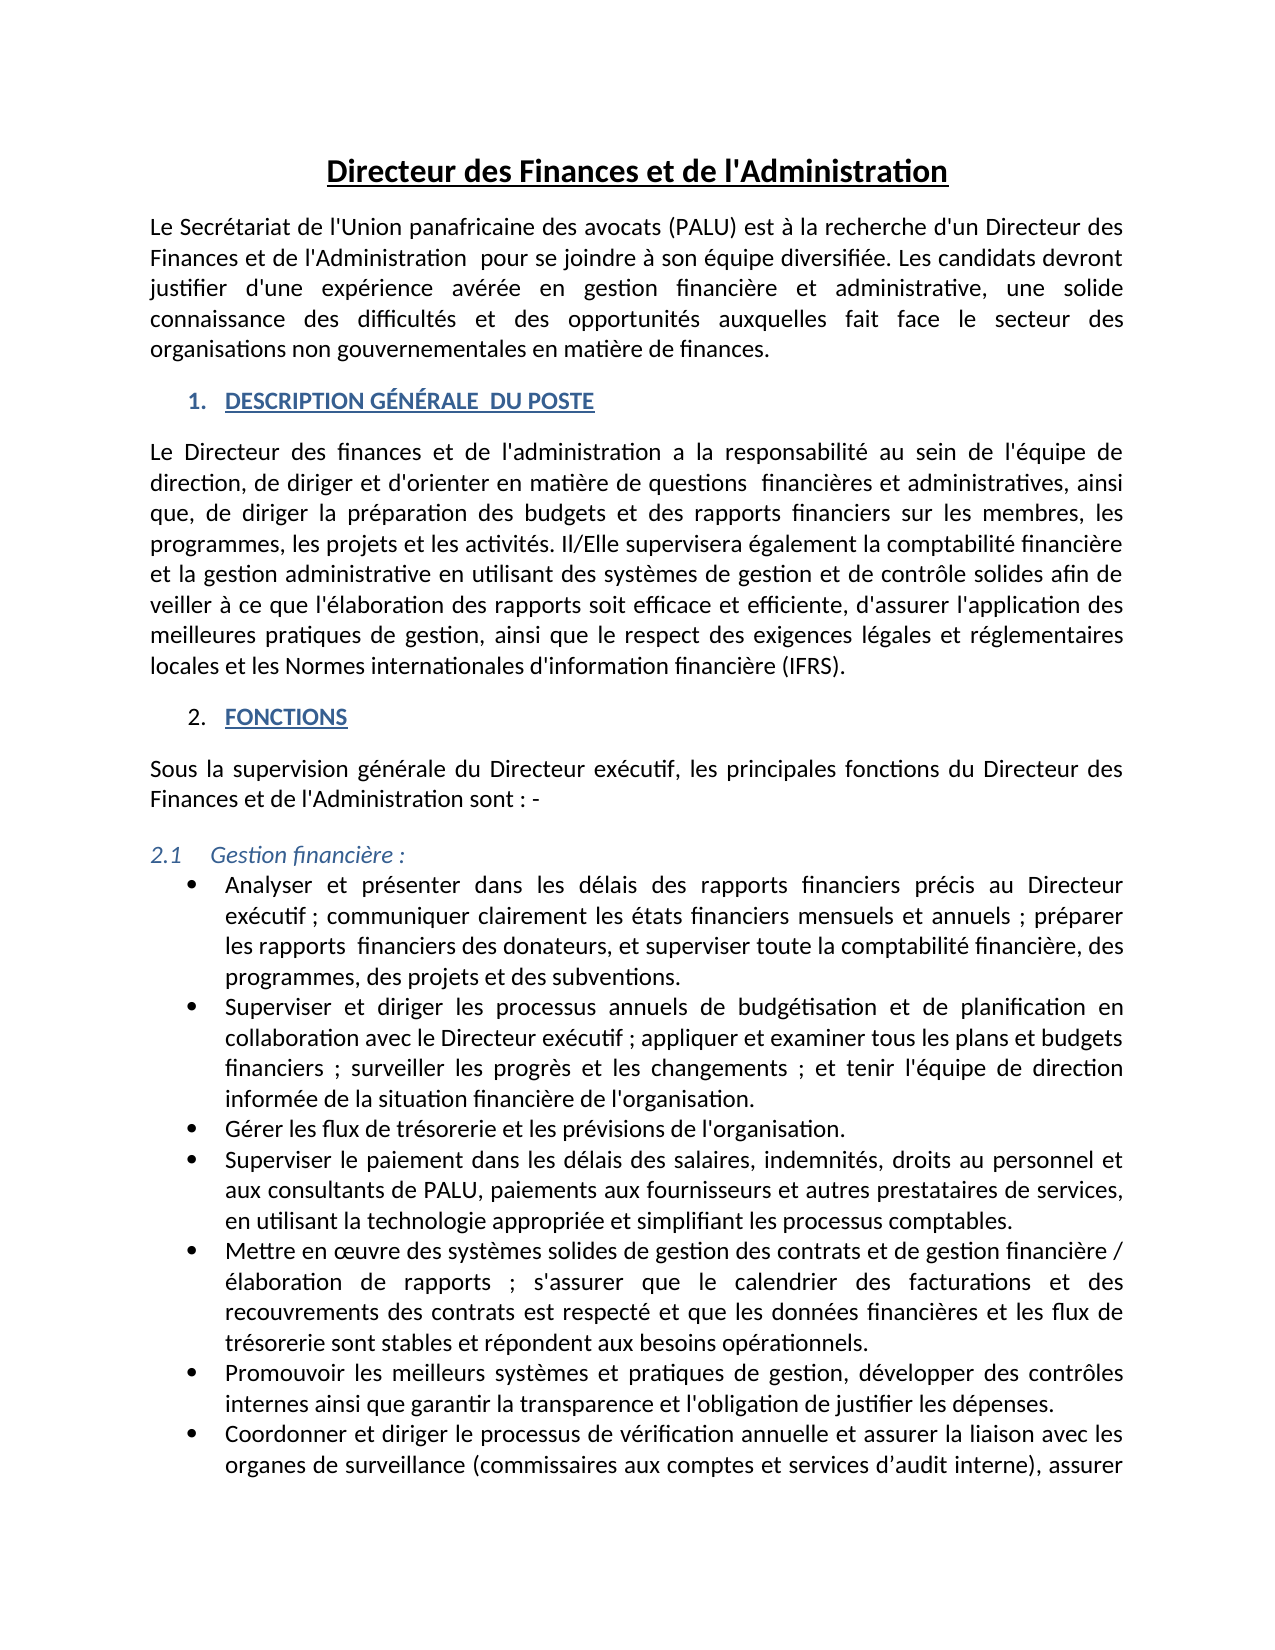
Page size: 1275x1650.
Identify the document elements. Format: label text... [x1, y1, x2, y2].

list Gérer les flux de trésorerie et les prévisions de l'organisation. [187, 1113, 1125, 1144]
subtitle 2.1 Gestion financière : [150, 839, 1125, 869]
list Analyser et présenter dans les délais des rapports financiers précis au Directeur exécutif ; communiquer clairement les états financiers mensuels et annuels ; préparer les rapports financiers des donateurs, et superviser toute la comptabilité financière, des programmes, des projets et des subventions. [187, 869, 1125, 991]
text Sous la supervision générale du Directeur exécutif, les principales fonctions du Directeur des Finances et de l'Administration sont : - [150, 753, 1125, 814]
text Le Directeur des finances et de l'administration a la responsabilité au sein de l'équipe de direction, de diriger et d'orienter en matière de questions financières et administratives, ainsi que, de diriger la préparation des budgets et des rapports financiers sur les membres, les programmes, les projets et les activités. Il/Elle supervisera également la comptabilité financière et la gestion administrative en utilisant des systèmes de gestion et de contrôle solides afin de veiller à ce que l'élaboration des rapports soit efficace et efficiente, d'assurer l'application des meilleures pratiques de gestion, ainsi que le respect des exigences légales et réglementaires locales et les Normes internationales d'information financière (IFRS). [150, 436, 1125, 681]
list FONCTIONS [187, 701, 1125, 732]
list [187, 1419, 1125, 1480]
list DESCRIPTION GÉNÉRALE DU POSTE [187, 385, 1125, 416]
list Superviser et diriger les processus annuels de budgétisation et de planification en collaboration avec le Directeur exécutif ; appliquer et examiner tous les plans et budgets financiers ; surveiller les progrès et les changements ; et tenir l'équipe de direction informée de la situation financière de l'organisation. [187, 991, 1125, 1113]
text Directeur des Finances et de l'Administration [150, 150, 1125, 191]
list Promouvoir les meilleurs systèmes et pratiques de gestion, développer des contrôles internes ainsi que garantir la transparence et l'obligation de justifier les dépenses. [187, 1358, 1125, 1419]
list Superviser le paiement dans les délais des salaires, indemnités, droits au personnel et aux consultants de PALU, paiements aux fournisseurs et autres prestataires de services, en utilisant la technologie appropriée et simplifiant les processus comptables. [187, 1144, 1125, 1236]
list Mettre en œuvre des systèmes solides de gestion des contrats et de gestion financière / élaboration de rapports ; s'assurer que le calendrier des facturations et des recouvrements des contrats est respecté et que les données financières et les flux de trésorerie sont stables et répondent aux besoins opérationnels. [187, 1236, 1125, 1358]
text Le Secrétariat de l'Union panafricaine des avocats (PALU) est à la recherche d'un Directeur des Finances et de l'Administration pour se joindre à son équipe diversifiée. Les candidats devront justifier d'une expérience avérée en gestion financière et administrative, une solide connaissance des difficultés et des opportunités auxquelles fait face le secteur des organisations non gouvernementales en matière de finances. [150, 212, 1125, 364]
